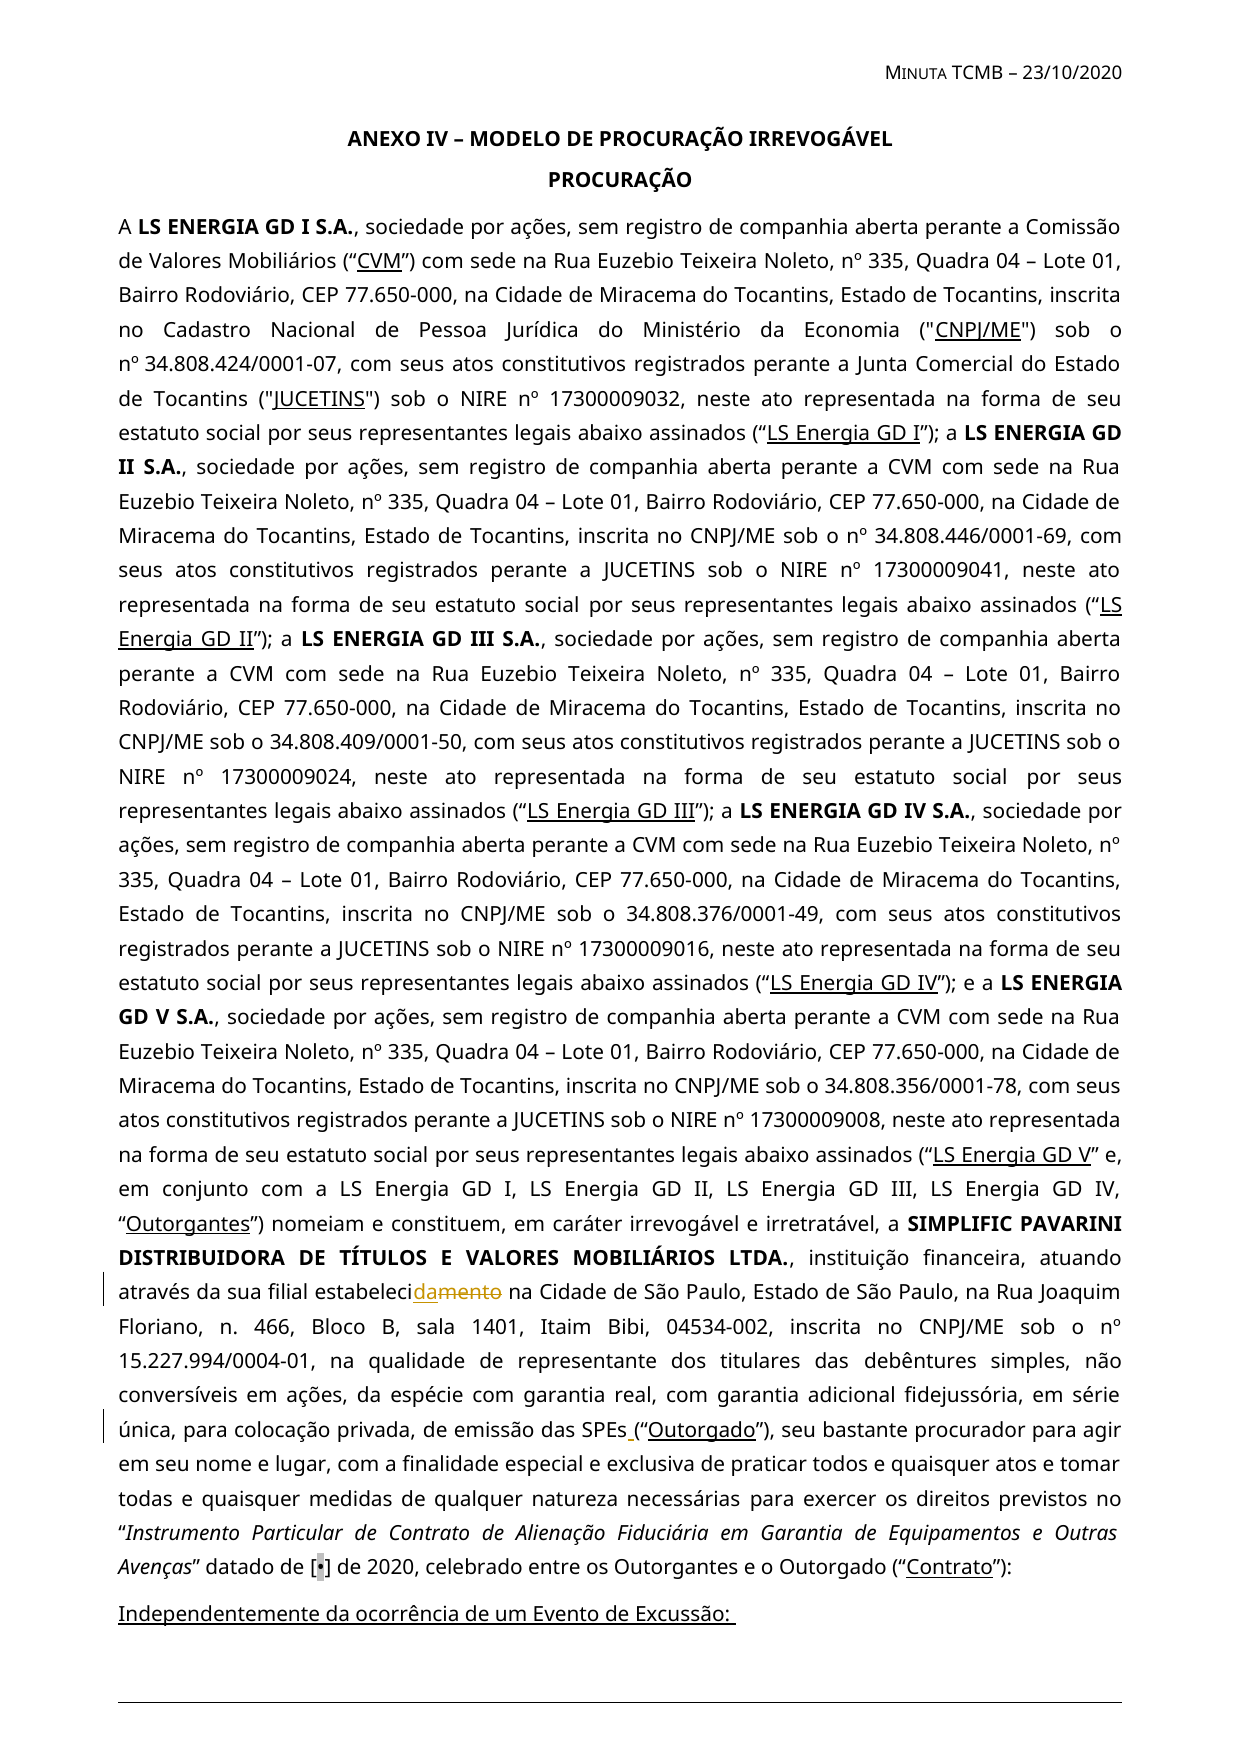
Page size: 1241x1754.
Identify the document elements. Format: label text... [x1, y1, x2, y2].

text Independentemente da ocorrência de um Evento de Excussão: [118, 1599, 1122, 1628]
text ANEXO IV – MODELO DE PROCURAÇÃO IRREVOGÁVEL [118, 124, 1122, 153]
text PROCURAÇÃO [118, 165, 1122, 193]
text A LS ENERGIA GD I S.A., sociedade por ações, sem registro de companhia aberta perante a Comissão de Valores Mobiliários (“CVM”) com sede na Rua Euzebio Teixeira Noleto, nº 335, Quadra 04 – Lote 01, Bairro Rodoviário, CEP 77.650-000, na Cidade de Miracema do Tocantins, Estado de Tocantins, inscrita no Cadastro Nacional de Pessoa Jurídica do Ministério da Economia ("CNPJ/ME") sob o nº 34.808.424/0001-07, com seus atos constitutivos registrados perante a Junta Comercial do Estado de Tocantins ("JUCETINS") sob o NIRE nº 17300009032, neste ato representada na forma de seu estatuto social por seus representantes legais abaixo assinados (“LS Energia GD I”); a LS ENERGIA GD II S.A., sociedade por ações, sem registro de companhia aberta perante a CVM com sede na Rua Euzebio Teixeira Noleto, nº 335, Quadra 04 – Lote 01, Bairro Rodoviário, CEP 77.650-000, na Cidade de Miracema do Tocantins, Estado de Tocantins, inscrita no CNPJ/ME sob o nº 34.808.446/0001-69, com seus atos constitutivos registrados perante a JUCETINS sob o NIRE nº 17300009041, neste ato representada na forma de seu estatuto social por seus representantes legais abaixo assinados (“LS Energia GD II”); a LS ENERGIA GD III S.A., sociedade por ações, sem registro de companhia aberta perante a CVM com sede na Rua Euzebio Teixeira Noleto, nº 335, Quadra 04 – Lote 01, Bairro Rodoviário, CEP 77.650-000, na Cidade de Miracema do Tocantins, Estado de Tocantins, inscrita no CNPJ/ME sob o 34.808.409/0001-50, com seus atos constitutivos registrados perante a JUCETINS sob o NIRE nº 17300009024, neste ato representada na forma de seu estatuto social por seus representantes legais abaixo assinados (“LS Energia GD III”); a LS ENERGIA GD IV S.A., sociedade por ações, sem registro de companhia aberta perante a CVM com sede na Rua Euzebio Teixeira Noleto, nº 335, Quadra 04 – Lote 01, Bairro Rodoviário, CEP 77.650-000, na Cidade de Miracema do Tocantins, Estado de Tocantins, inscrita no CNPJ/ME sob o 34.808.376/0001-49, com seus atos constitutivos registrados perante a JUCETINS sob o NIRE nº 17300009016, neste ato representada na forma de seu estatuto social por seus representantes legais abaixo assinados (“LS Energia GD IV”); e a LS ENERGIA GD V S.A., sociedade por ações, sem registro de companhia aberta perante a CVM com sede na Rua Euzebio Teixeira Noleto, nº 335, Quadra 04 – Lote 01, Bairro Rodoviário, CEP 77.650-000, na Cidade de Miracema do Tocantins, Estado de Tocantins, inscrita no CNPJ/ME sob o 34.808.356/0001-78, com seus atos constitutivos registrados perante a JUCETINS sob o NIRE nº 17300009008, neste ato representada na forma de seu estatuto social por seus representantes legais abaixo assinados (“LS Energia GD V” e, em conjunto com a LS Energia GD I, LS Energia GD II, LS Energia GD III, LS Energia GD IV, “Outorgantes”) nomeiam e constituem, em caráter irrevogável e irretratável, a simplific pavarini Distribuidora de Títulos e Valores Mobiliários Ltda., instituição financeira, atuando através da sua filial estabeleci na Cidade de São Paulo, Estado de São Paulo, na Rua Joaquim Floriano, n. 466, Bloco B, sala 1401, Itaim Bibi, 04534-002, inscrita no CNPJ/ME sob o nº 15.227.994/0004-01, na qualidade de representante dos titulares das debêntures simples, não conversíveis em ações, da espécie com garantia real, com garantia adicional fidejussória, em série única, para colocação privada, de emissão das SPEs(“Outorgado”), seu bastante procurador para agir em seu nome e lugar, com a finalidade especial e exclusiva de praticar todos e quaisquer atos e tomar todas e quaisquer medidas de qualquer natureza necessárias para exercer os direitos previstos no “Instrumento Particular de Contrato de Alienação Fiduciária em Garantia de Equipamentos e Outras Avenças” datado de [•] de 2020, celebrado entre os Outorgantes e o Outorgado (“Contrato”): [118, 212, 1122, 1581]
